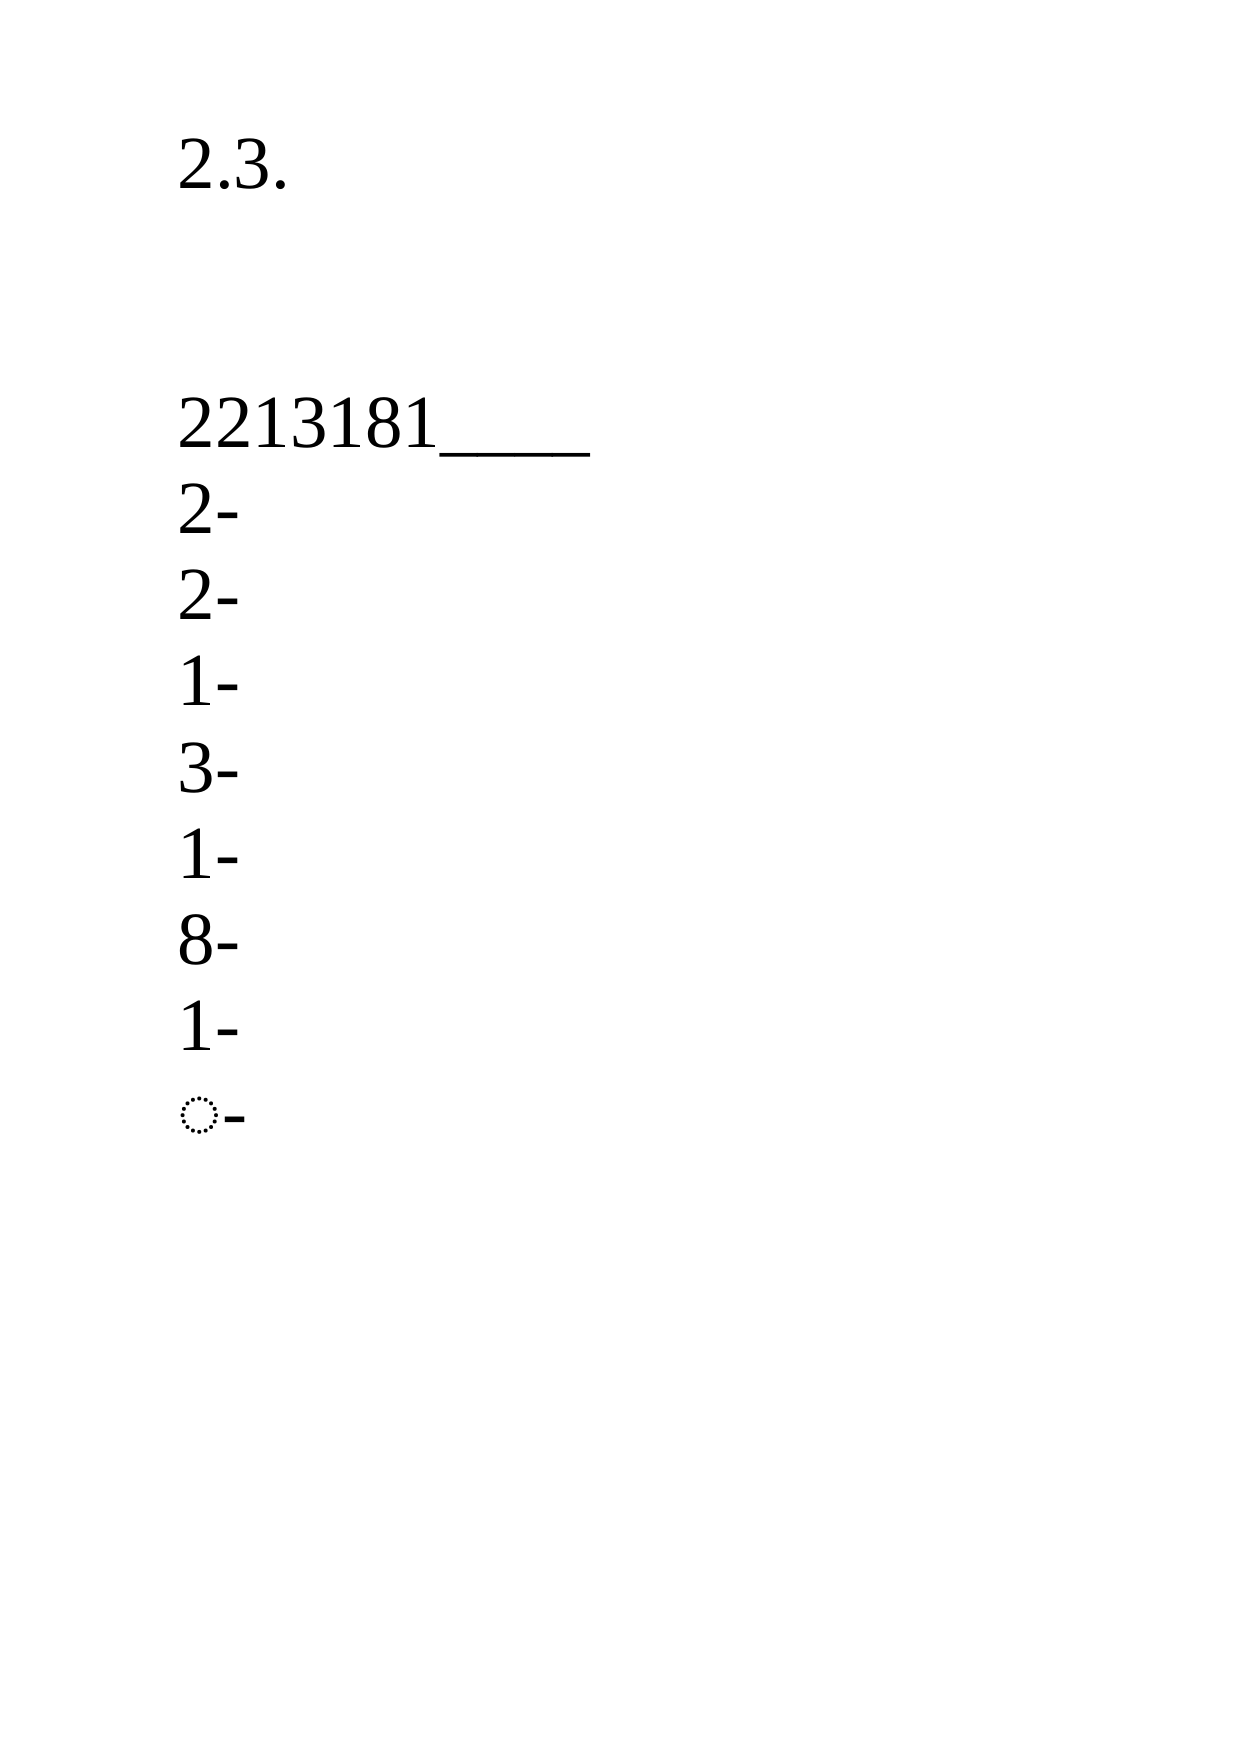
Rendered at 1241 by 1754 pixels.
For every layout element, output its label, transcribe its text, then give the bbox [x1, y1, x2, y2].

text 2- [177, 463, 1152, 549]
text 8- [177, 894, 1152, 981]
text 2- [177, 549, 1152, 636]
text 2213181____ [177, 377, 1152, 463]
text 2.3. [177, 118, 1152, 204]
text 󠆬- [177, 1067, 1152, 1153]
text 1- [177, 636, 1152, 722]
text 3- [177, 722, 1152, 808]
text 1- [177, 981, 1152, 1067]
text 1- [177, 808, 1152, 894]
